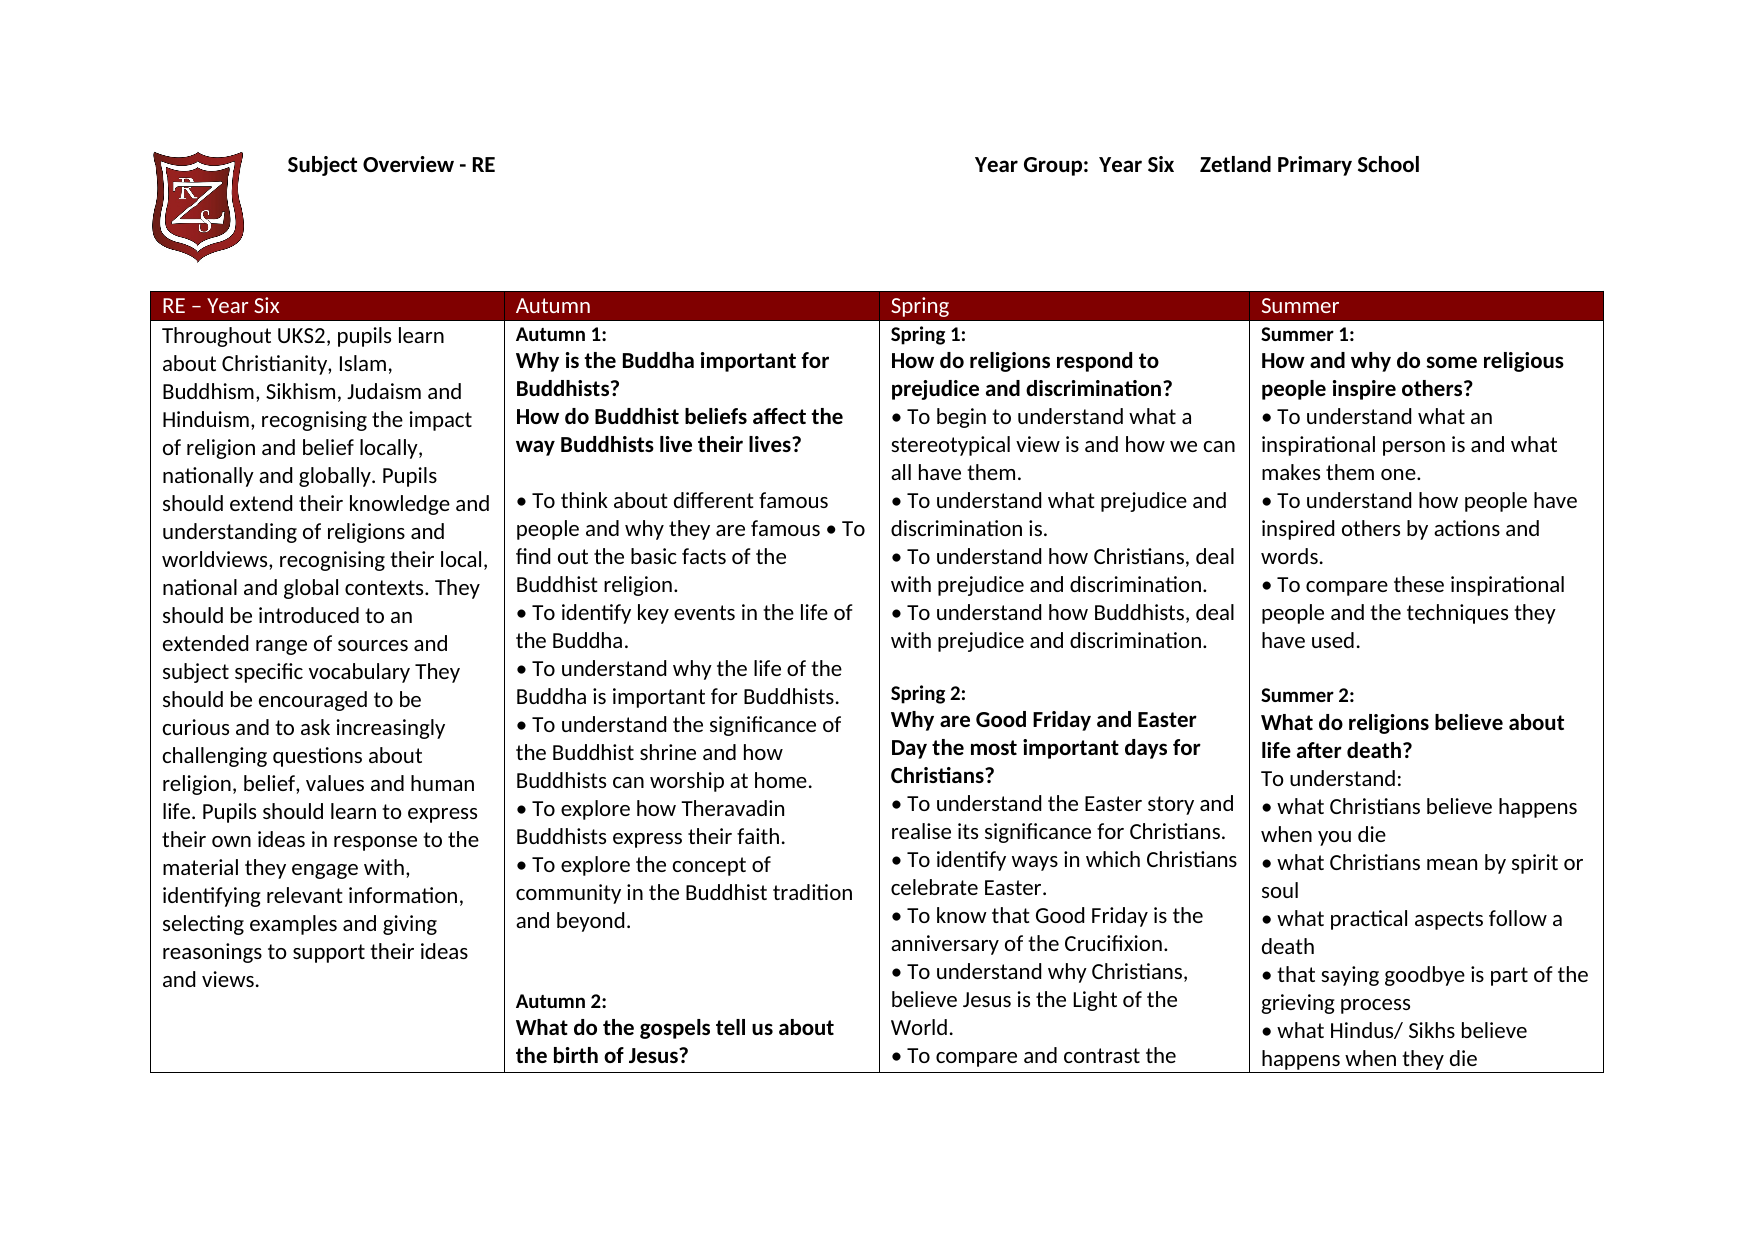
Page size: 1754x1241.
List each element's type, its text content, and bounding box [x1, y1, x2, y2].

table_header RE – Year Six [151, 292, 504, 320]
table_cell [1250, 321, 1603, 1072]
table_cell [880, 321, 1249, 1072]
picture [150, 150, 245, 264]
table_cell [151, 321, 504, 1072]
table_header Summer [1250, 292, 1603, 320]
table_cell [505, 321, 879, 1072]
table_header Autumn [505, 292, 879, 320]
table_header Spring [880, 292, 1249, 320]
text Subject Overview - RE Year Group: Year Six Zetland Primary School [245, 150, 1604, 178]
